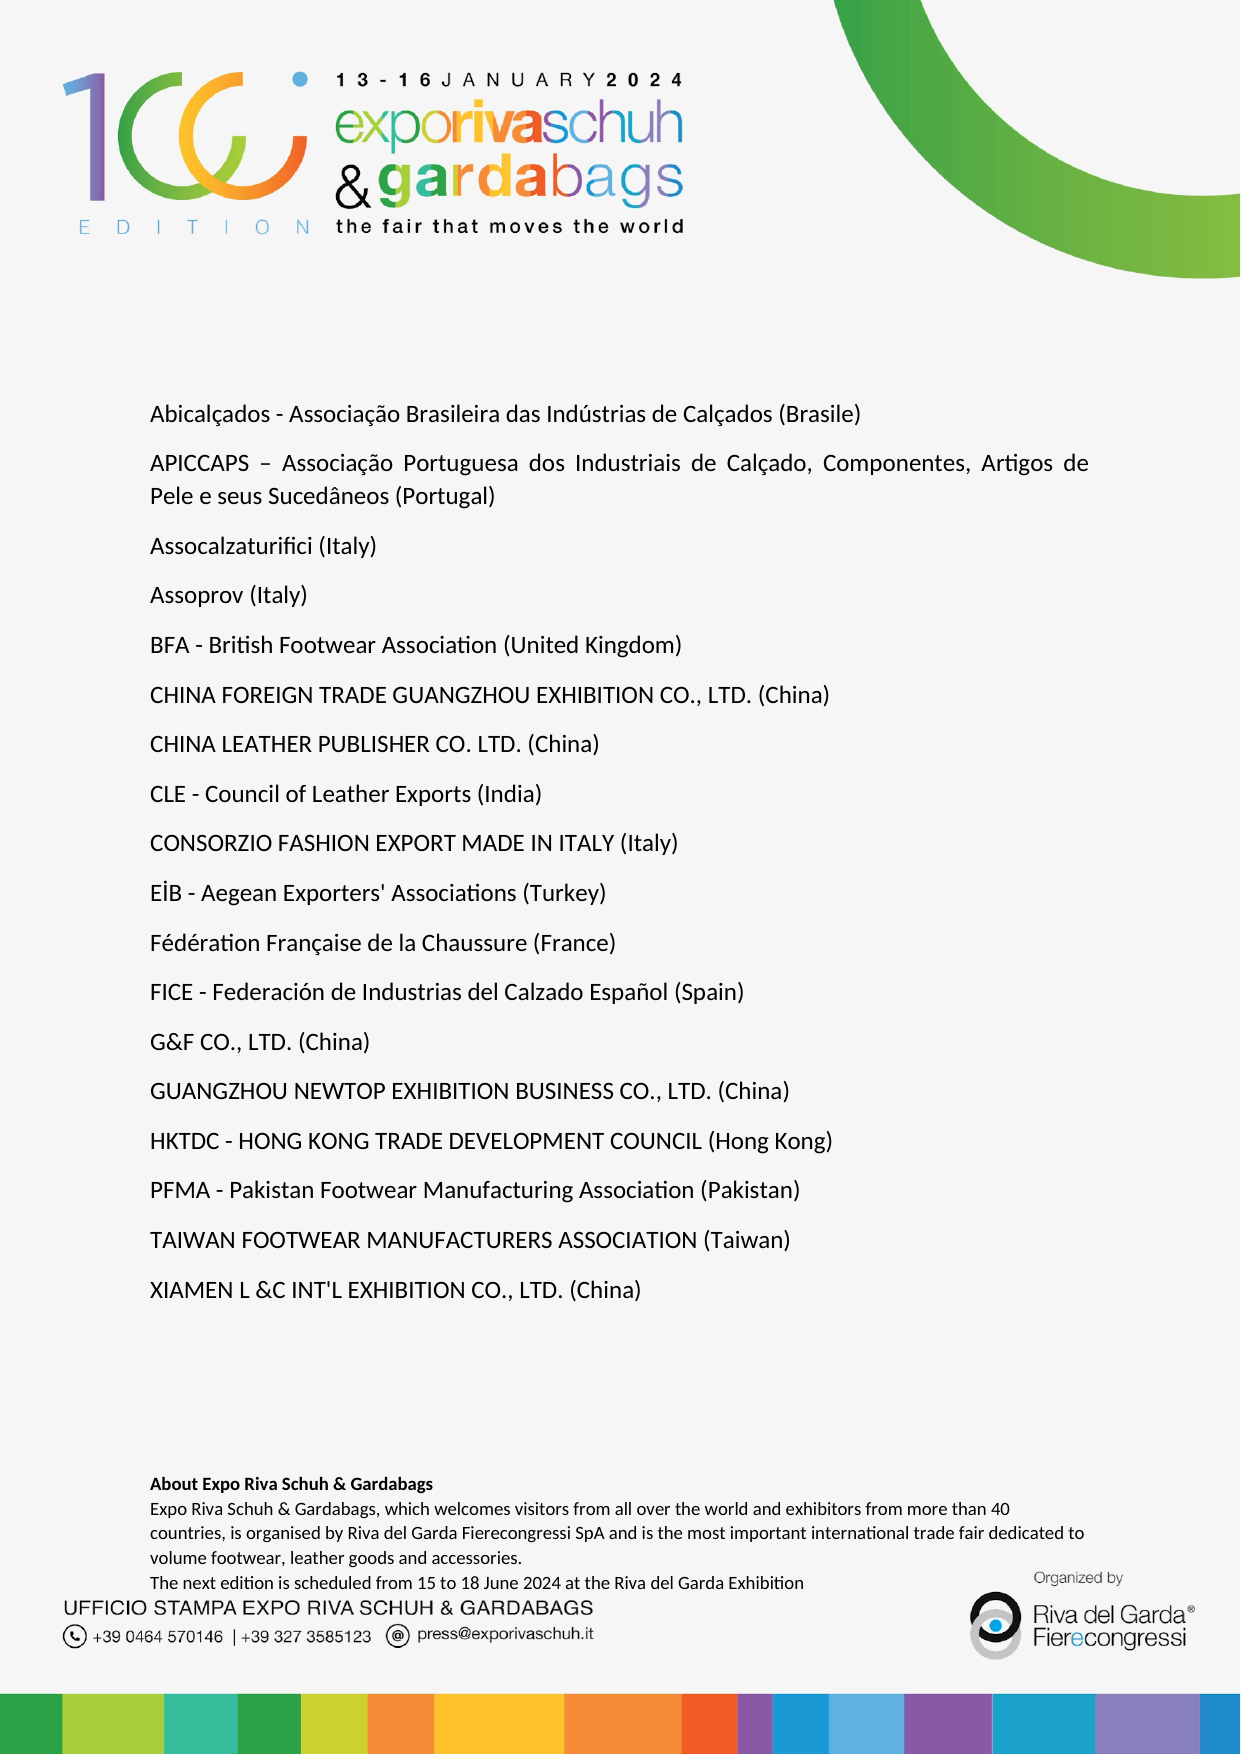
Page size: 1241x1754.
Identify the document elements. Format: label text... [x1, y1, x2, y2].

text APICCAPS – Associação Portuguesa dos Industriais de Calçado, Componentes, Artigos de Pele e seus Sucedâneos (Portugal) [150, 447, 1090, 511]
text GUANGZHOU NEWTOP EXHIBITION BUSINESS CO., LTD. (China) [150, 1075, 1090, 1106]
text G&F CO., LTD. (China) [150, 1026, 1090, 1056]
text FICE - Federación de Industrias del Calzado Español (Spain) [150, 976, 1090, 1007]
text BFA - British Footwear Association (United Kingdom) [150, 629, 1090, 660]
text XIAMEN L &C INT'L EXHIBITION CO., LTD. (China) [150, 1274, 1090, 1304]
text Abicalçados - Associação Brasileira das Indústrias de Calçados (Brasile) [150, 398, 1090, 428]
text CHINA FOREIGN TRADE GUANGZHOU EXHIBITION CO., LTD. (China) [150, 679, 1090, 709]
text CHINA LEATHER PUBLISHER CO. LTD. (China) [150, 728, 1090, 759]
text PFMA - Pakistan Footwear Manufacturing Association (Pakistan) [150, 1174, 1090, 1205]
text About Expo Riva Schuh & Gardabags Expo Riva Schuh & Gardabags, which welcomes visitors from all over the world and exhibitors from more than 40 countries, is organised by Riva del Garda Fierecongressi SpA and is the most important international trade fair dedicated to volume footwear, leather goods and accessories. The next edition is scheduled from 15 to 18 June 2024 at the Riva del Garda Exhibition [150, 1472, 1090, 1594]
text HKTDC - HONG KONG TRADE DEVELOPMENT COUNCIL (Hong Kong) [150, 1125, 1090, 1156]
text EİB - Aegean Exporters' Associations (Turkey) [150, 877, 1090, 908]
text TAIWAN FOOTWEAR MANUFACTURERS ASSOCIATION (Taiwan) [150, 1224, 1090, 1255]
text Assoprov (Italy) [150, 579, 1090, 610]
text Assocalzaturifici (Italy) [150, 530, 1090, 561]
text CONSORZIO FASHION EXPORT MADE IN ITALY (Italy) [150, 827, 1090, 858]
picture [0, 0, 1241, 1754]
text Fédération Française de la Chaussure (France) [150, 927, 1090, 957]
text CLE - Council of Leather Exports (India) [150, 778, 1090, 808]
